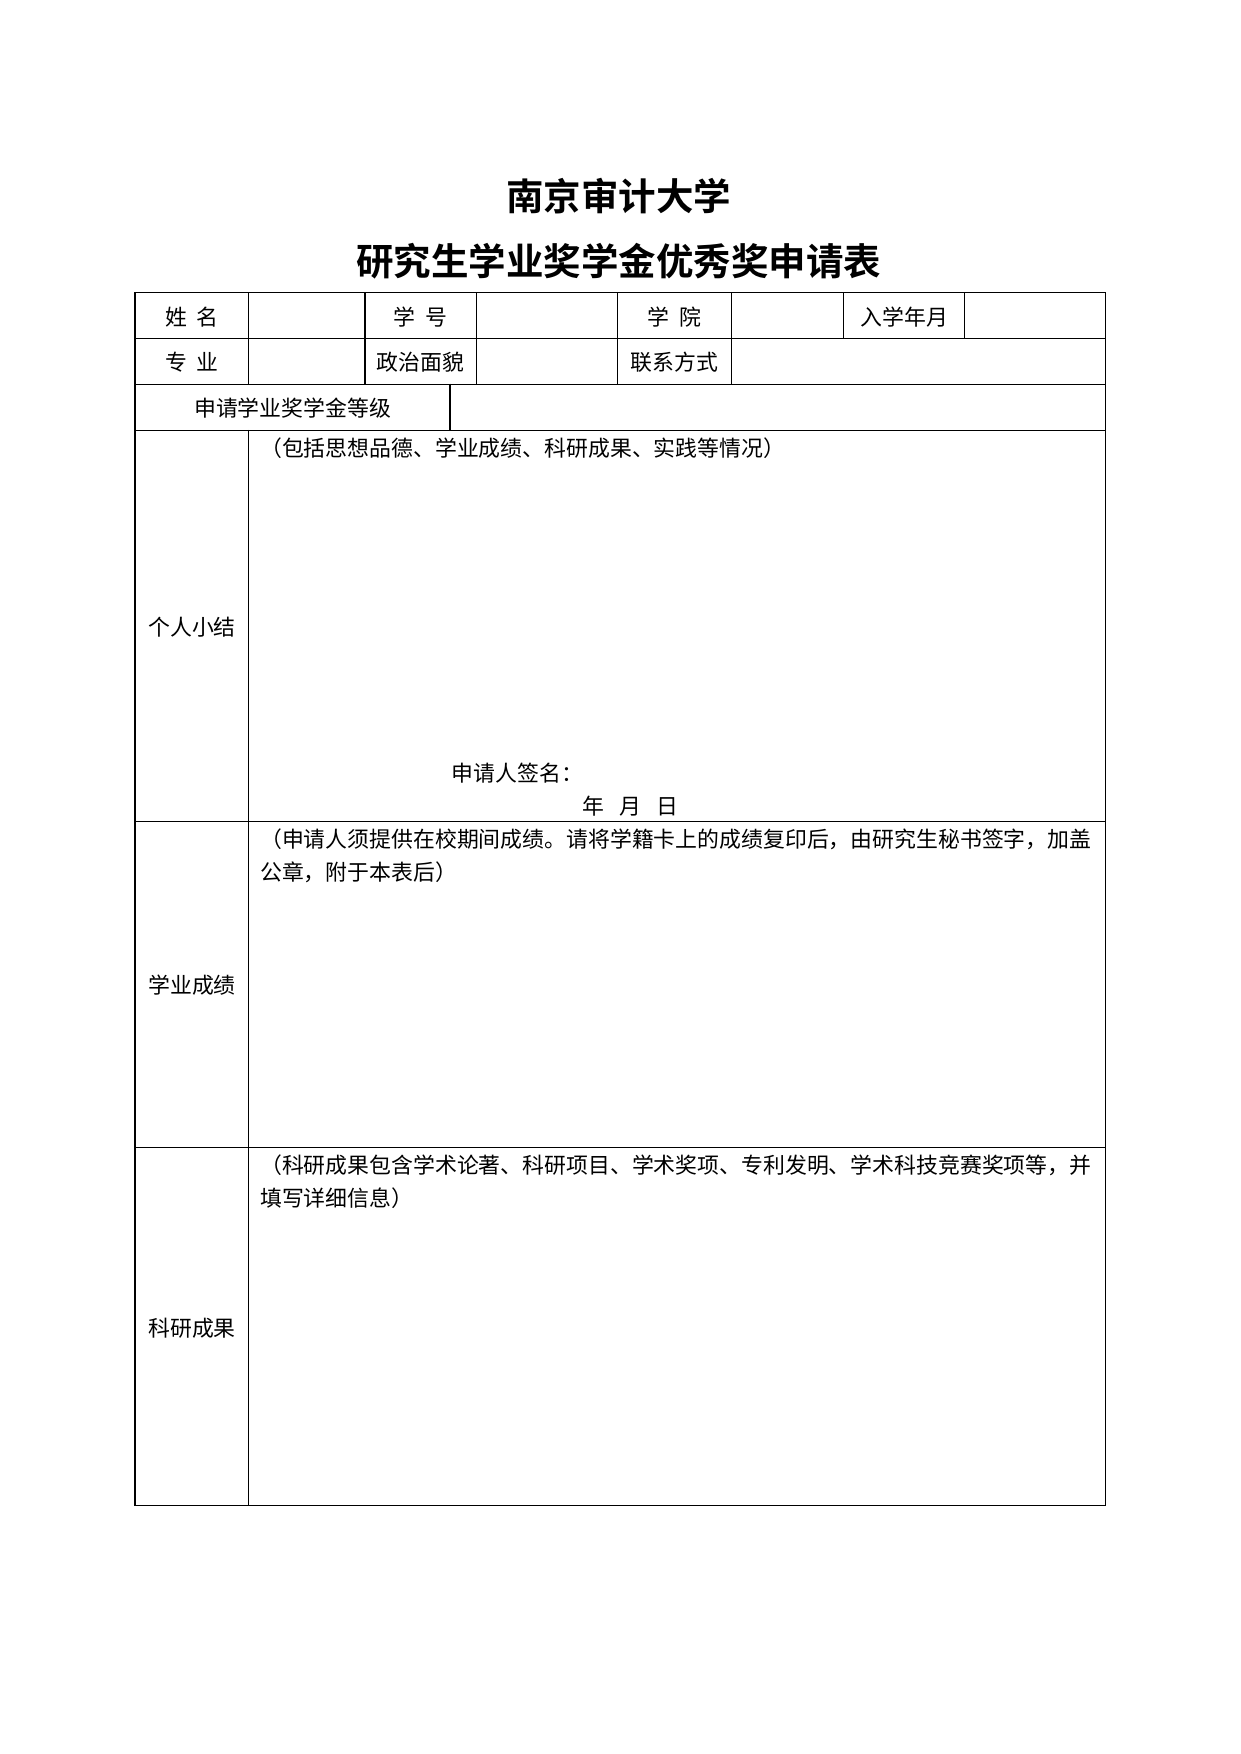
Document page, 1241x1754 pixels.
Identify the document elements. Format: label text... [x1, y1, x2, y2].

table_header 入学年月 [844, 293, 964, 338]
table_header [477, 293, 617, 338]
table_cell 个人小结 [136, 431, 248, 821]
table_cell 科研成果 [136, 1148, 248, 1505]
table_header [732, 293, 843, 338]
text 研究生学业奖学金优秀奖申请表 [131, 227, 1106, 292]
table_cell 学业成绩 [136, 822, 248, 1147]
table_header 姓 名 [136, 293, 248, 338]
table_cell （科研成果包含学术论著、科研项目、学术奖项、专利发明、学术科技竞赛奖项等，并填写详细信息） [249, 1148, 1105, 1505]
table_cell 申请学业奖学金等级 [136, 385, 449, 430]
table_header [249, 293, 364, 338]
table_cell 联系方式 [618, 339, 731, 383]
table_header 学 院 [618, 293, 731, 338]
table_cell 专 业 [136, 339, 248, 383]
table_cell [477, 339, 617, 383]
table_cell （申请人须提供在校期间成绩。请将学籍卡上的成绩复印后，由研究生秘书签字，加盖公章，附于本表后） [249, 822, 1105, 1147]
table_cell （包括思想品德、学业成绩、科研成果、实践等情况） 申请人签名： 年 月 日 [249, 431, 1105, 821]
table_cell [732, 339, 1105, 383]
table_header 学 号 [366, 293, 476, 338]
table_cell [451, 385, 1105, 430]
table_cell 政治面貌 [366, 339, 476, 383]
table_header [965, 293, 1105, 338]
text 南京审计大学 [131, 162, 1106, 227]
table_cell [249, 339, 364, 383]
